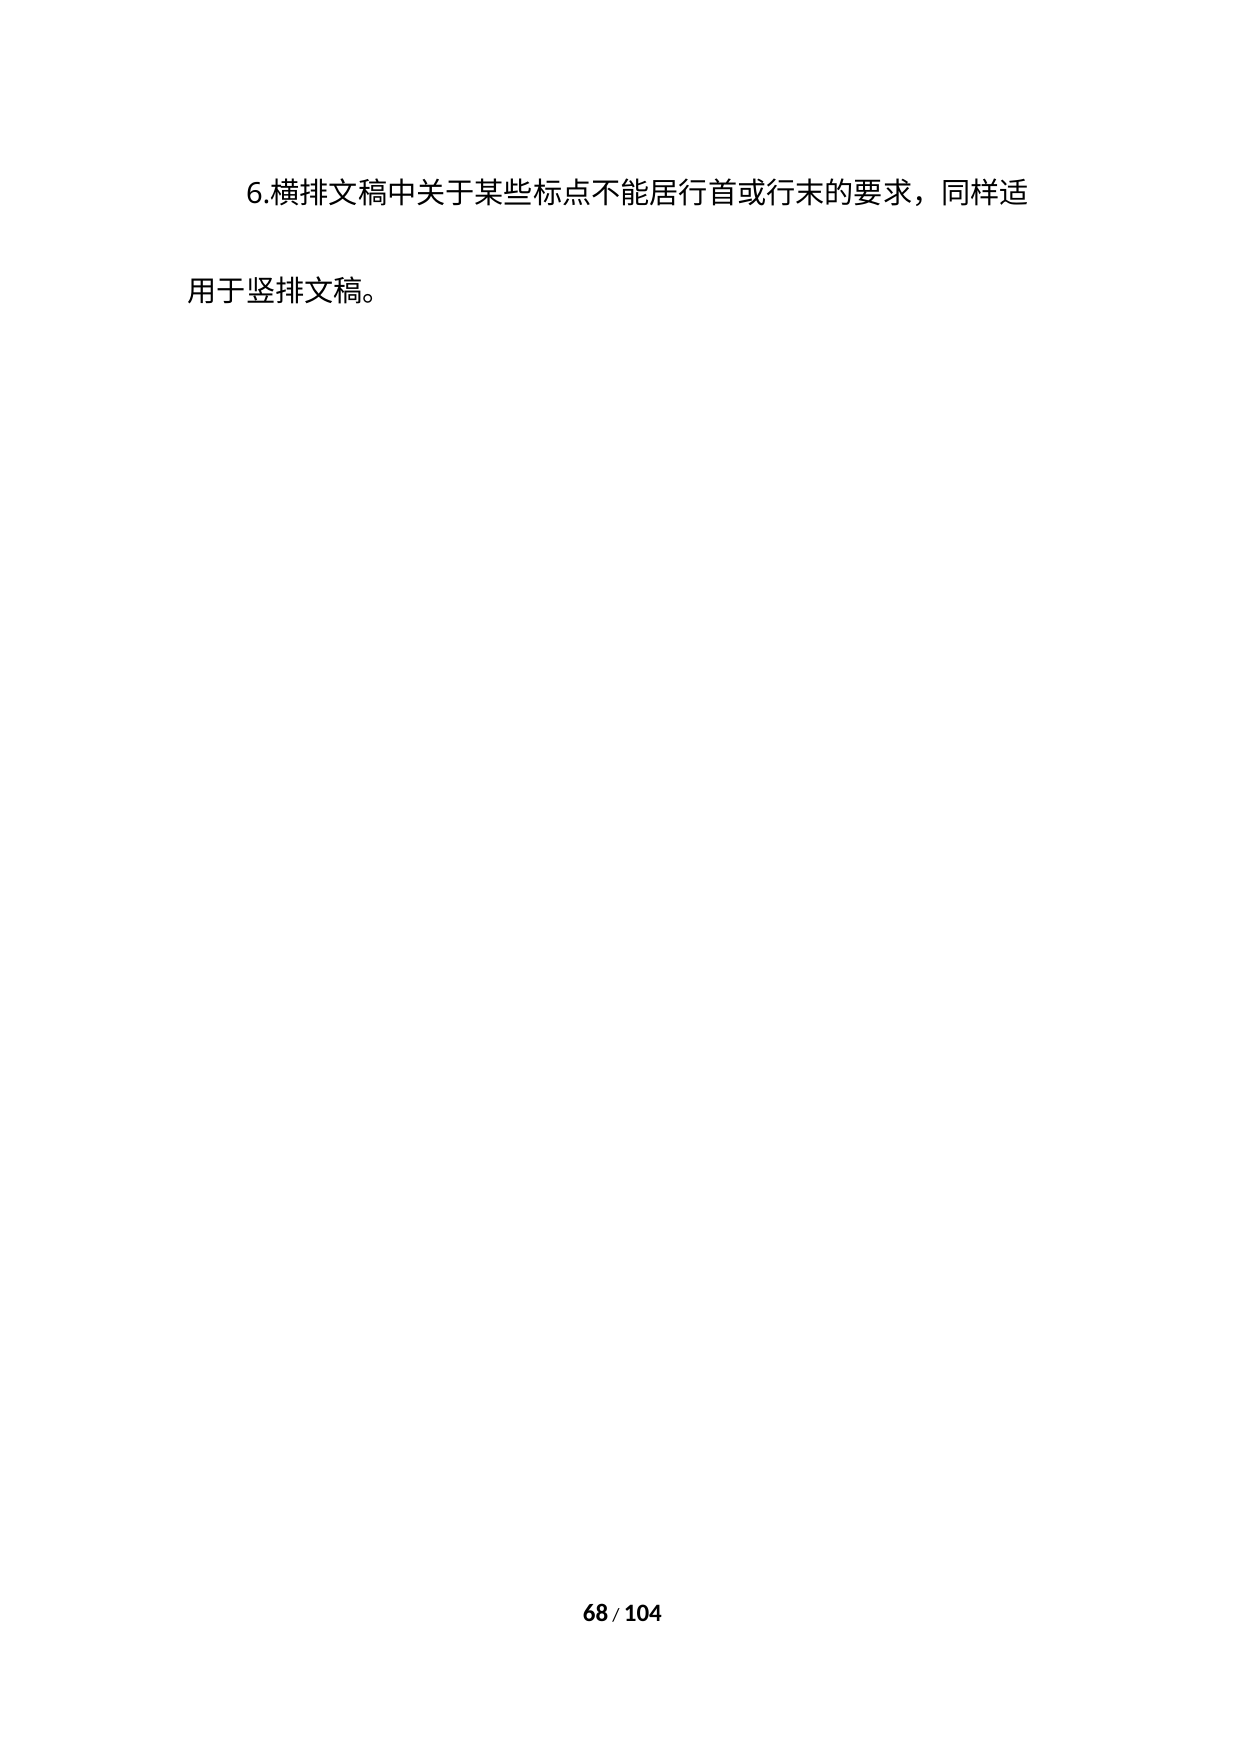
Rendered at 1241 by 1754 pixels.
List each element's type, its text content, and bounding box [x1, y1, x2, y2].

text 6.横排文稿中关于某些标点不能居行首或行末的要求，同样适用于竖排文稿。 [187, 158, 1053, 321]
